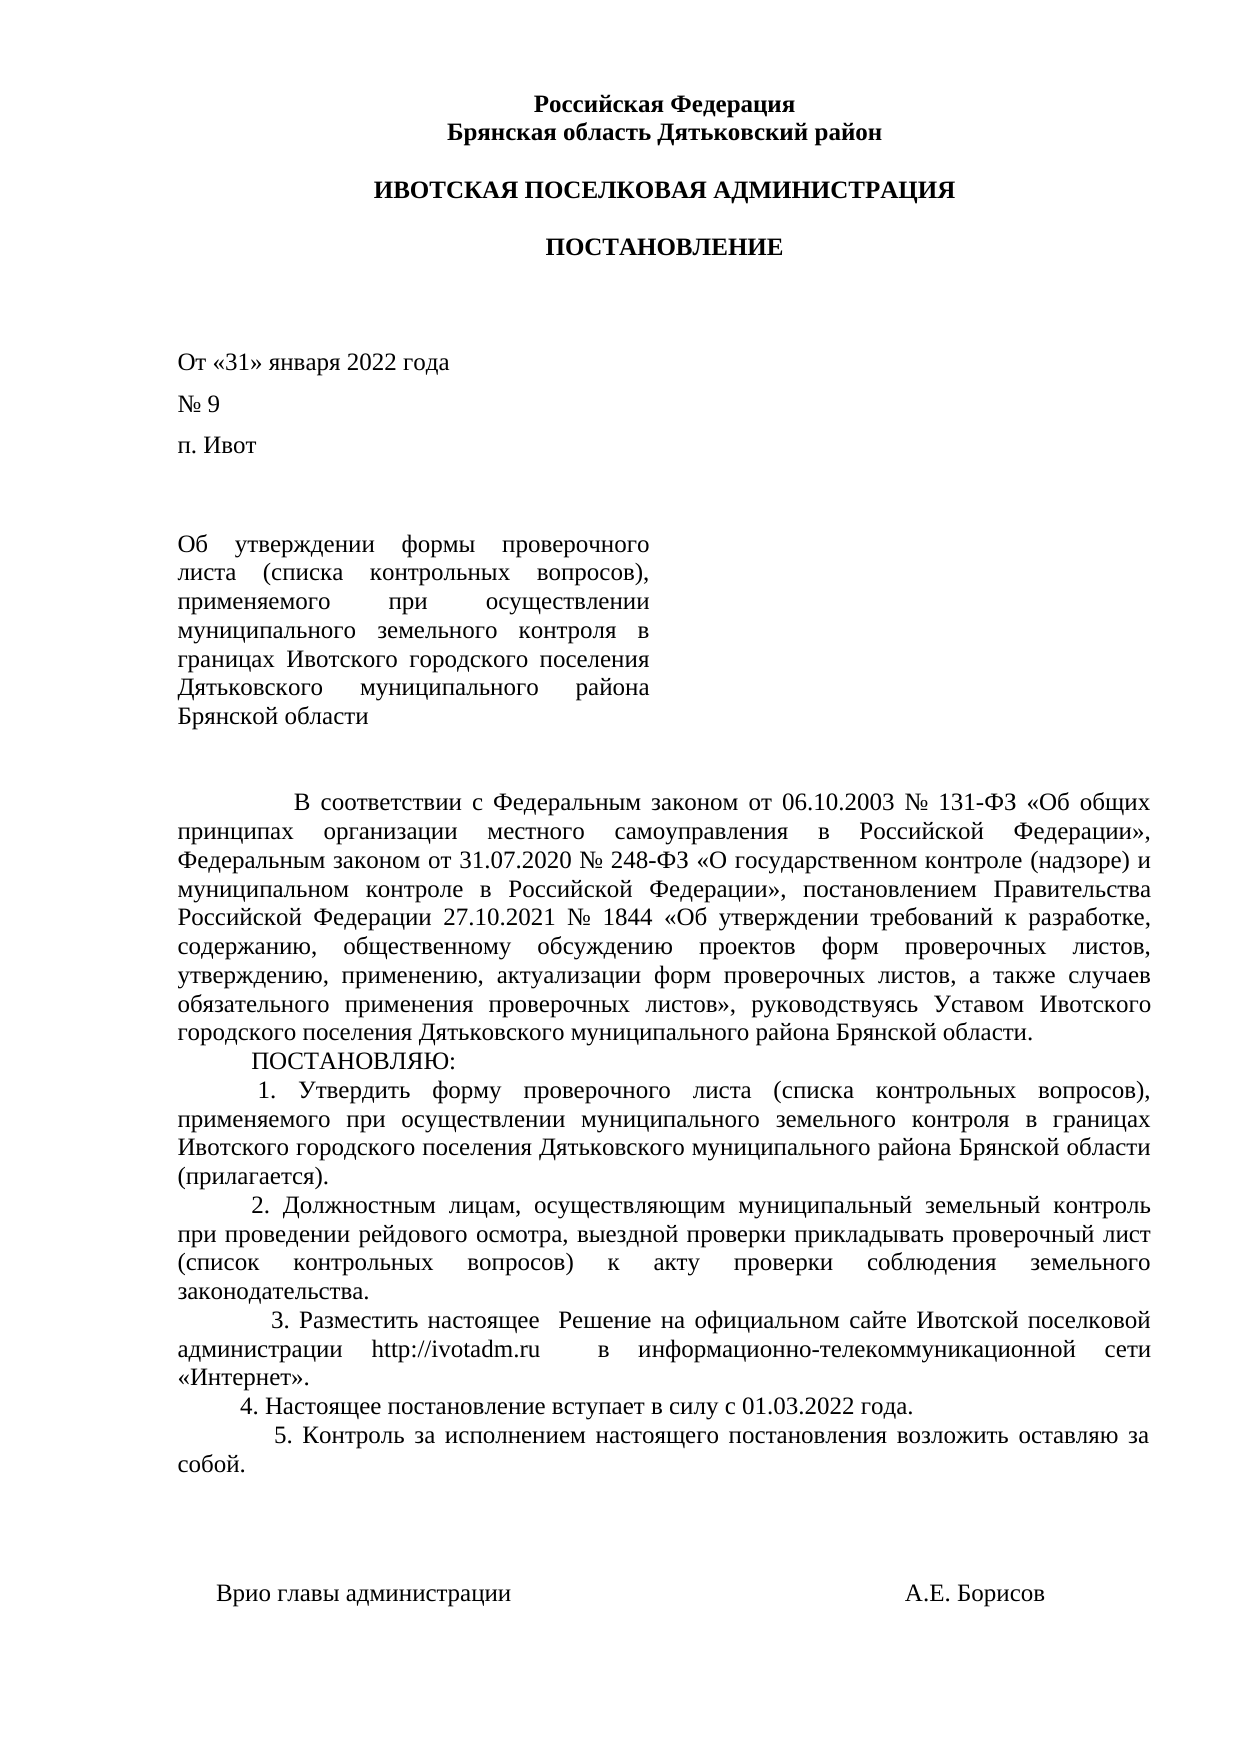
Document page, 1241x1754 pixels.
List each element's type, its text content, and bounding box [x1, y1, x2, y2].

text ИВОТСКАЯ ПОСЕЛКОВАЯ АДМИНИСТРАЦИЯ [177, 175, 1152, 204]
text ПОСТАНОВЛЕНИЕ [177, 232, 1152, 261]
text Об утверждении формы проверочного листа (списка контрольных вопросов), применяемого при осуществлении муниципального земельного контроля в границах Ивотского городского поселения Дятьковского муниципального района Брянской области [177, 529, 650, 730]
text 4. Настоящее постановление вступает в силу с 01.03.2022 года. [177, 1391, 1152, 1420]
text 5. Контроль за исполнением настоящего постановления возложить оставляю за собой. [177, 1420, 1152, 1477]
text Врио главы администрации А.Е. Борисов [178, 1578, 1152, 1607]
text В соответствии с Федеральным законом от 06.10.2003 № 131-ФЗ «Об общих принципах организации местного самоуправления в Российской Федерации», Федеральным законом от 31.07.2020 № 248-ФЗ «О государственном контроле (надзоре) и муниципальном контроле в Российской Федерации», постановлением Правительства Российской Федерации 27.10.2021 № 1844 «Об утверждении требований к разработке, содержанию, общественному обсуждению проектов форм проверочных листов, утверждению, применению, актуализации форм проверочных листов, а также случаев обязательного применения проверочных листов», руководствуясь Уставом Ивотского городского поселения Дятьковского муниципального района Брянской области. [177, 787, 1152, 1046]
text 2. Должностным лицам, осуществляющим муниципальный земельный контроль при проведении рейдового осмотра, выездной проверки прикладывать проверочный лист (список контрольных вопросов) к акту проверки соблюдения земельного законодательства. [177, 1190, 1152, 1305]
text Российская Федерация [177, 89, 1152, 117]
text п. Ивот [177, 430, 649, 459]
text От «31» января 2022 года [177, 347, 649, 376]
text 1. Утвердить форму проверочного листа (списка контрольных вопросов), применяемого при осуществлении муниципального земельного контроля в границах Ивотского городского поселения Дятьковского муниципального района Брянской области (прилагается). [177, 1075, 1152, 1190]
text 3. Разместить настоящее Решение на официальном сайте Ивотской поселковой администрации http://ivotadm.ru в информационно-телекоммуникационной сети «Интернет». [177, 1305, 1152, 1391]
text № 9 [177, 389, 649, 417]
text Брянская область Дятьковский район [177, 117, 1152, 146]
text ПОСТАНОВЛЯЮ: [177, 1046, 1152, 1075]
